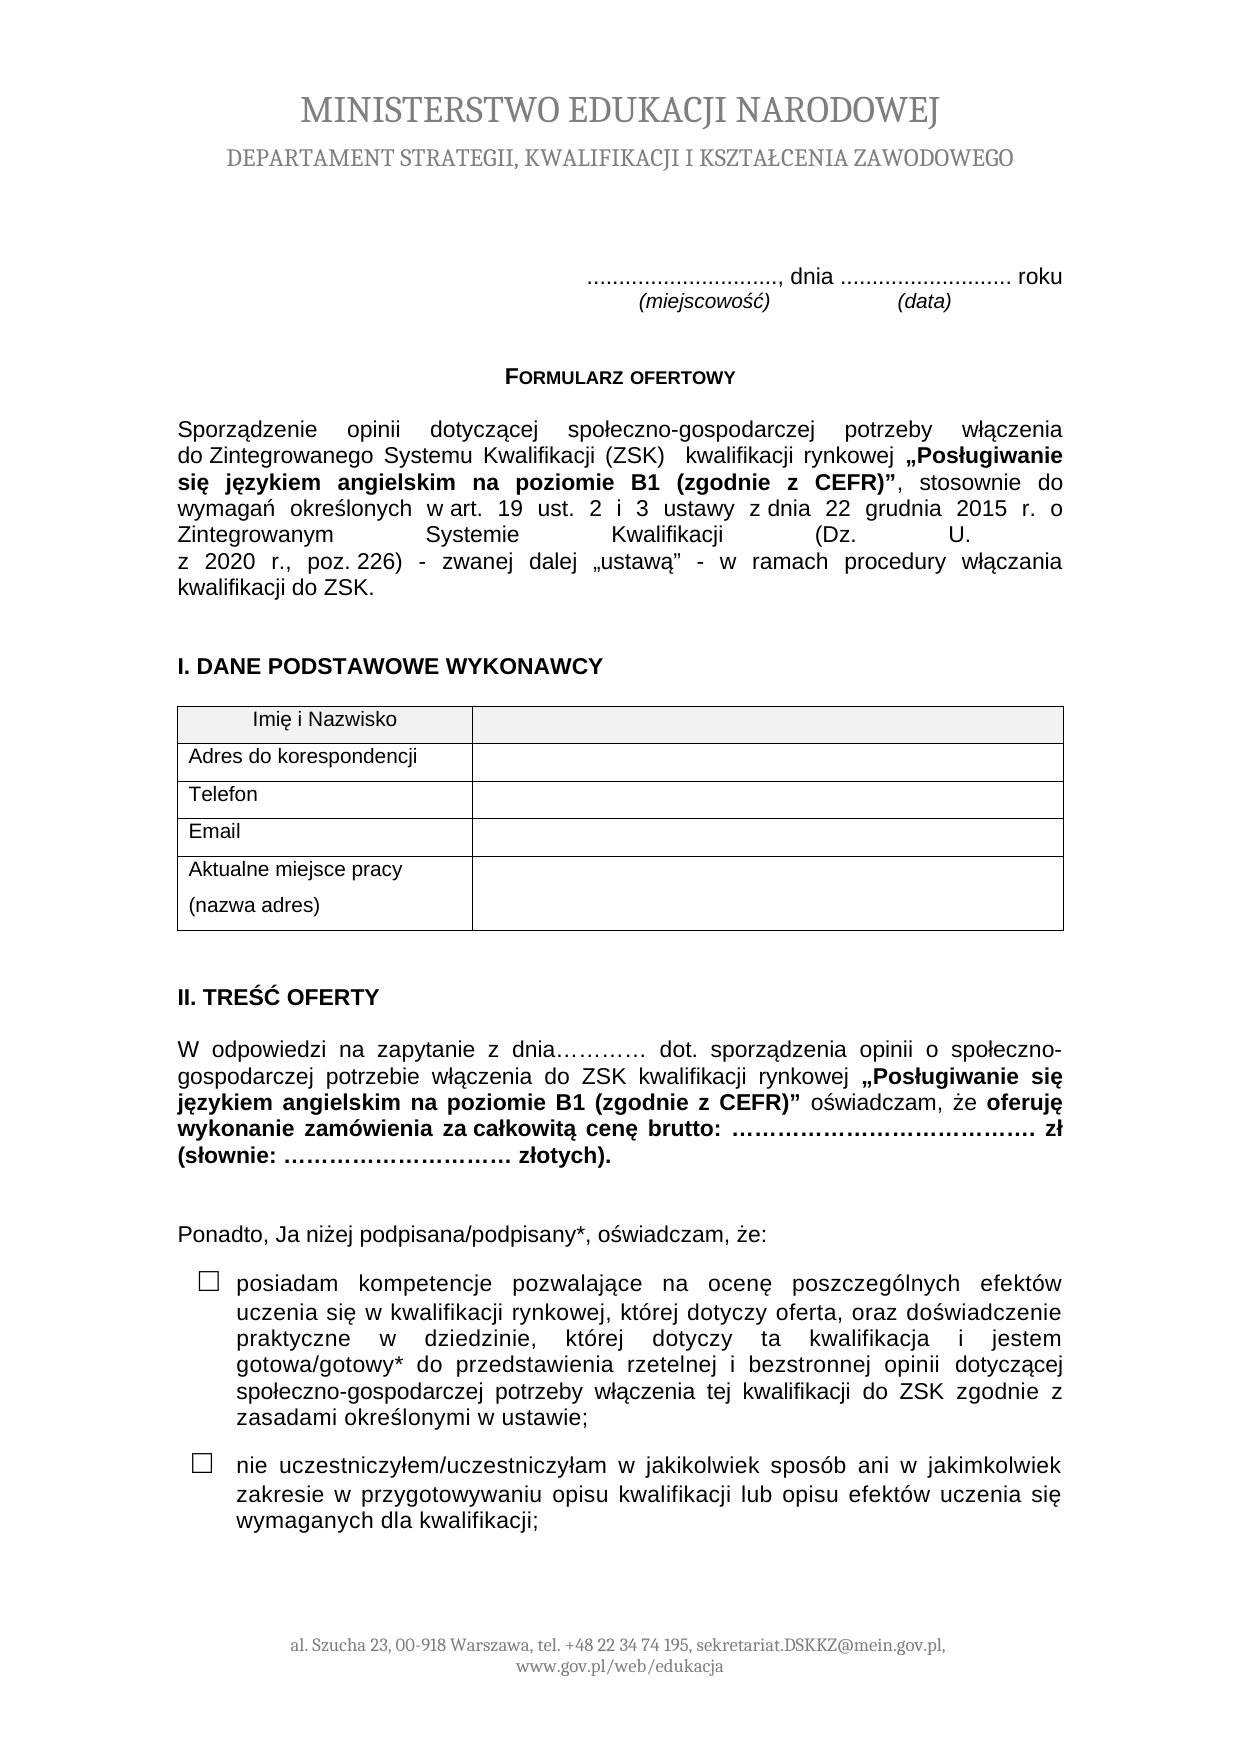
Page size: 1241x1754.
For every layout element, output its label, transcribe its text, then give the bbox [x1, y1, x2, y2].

list nie uczestniczyłem/uczestniczyłam w jakikolwiek sposób ani w jakimkolwiek zakresie w przygotowywaniu opisu kwalifikacji lub opisu efektów uczenia się wymaganych dla kwalifikacji; [192, 1443, 1063, 1534]
table_cell Adres do korespondencji [178, 744, 472, 781]
subtitle II. TREŚĆ OFERTY [177, 983, 1063, 1010]
subtitle Formularz ofertowy [177, 363, 1063, 389]
table_cell [473, 744, 1063, 781]
text Ponadto, Ja niżej podpisana/podpisany*, oświadczam, że: [177, 1221, 1063, 1247]
table_cell [473, 819, 1063, 856]
text (miejscowość) (data) [398, 289, 1063, 313]
table_cell Aktualne miejsce pracy (nazwa adres) [178, 857, 472, 930]
text Sporządzenie opinii dotyczącej społeczno-gospodarczej potrzeby włączenia do Zintegrowanego Systemu Kwalifikacji (ZSK) kwalifikacji rynkowej „Posługiwanie się językiem angielskim na poziomie B1 (zgodnie z CEFR)”, stosownie do wymagań określonych w art. 19 ust. 2 i 3 ustawy z dnia 22 grudnia 2015 r. o Zintegrowanym Systemie Kwalifikacji (Dz. U. z 2020 r., poz. 226) - zwanej dalej „ustawą” - w ramach procedury włączania kwalifikacji do ZSK. [177, 416, 1063, 600]
table_cell [473, 857, 1063, 930]
text I. DANE PODSTAWOWE WYKONAWCY [177, 653, 1063, 679]
table_cell Telefon [178, 782, 472, 818]
text W odpowiedzi na zapytanie z dnia………… dot. sporządzenia opinii o społeczno-gospodarczej potrzebie włączenia do ZSK kwalifikacji rynkowej „Posługiwanie się językiem angielskim na poziomie B1 (zgodnie z CEFR)” oświadczam, że oferuję wykonanie zamówienia za całkowitą cenę brutto: …………………………………. zł (słownie: ………………………… złotych). [177, 1036, 1063, 1168]
list posiadam kompetencje pozwalające na ocenę poszczególnych efektów uczenia się w kwalifikacji rynkowej, której dotyczy oferta, oraz doświadczenie praktyczne w dziedzinie, której dotyczy ta kwalifikacja i jestem gotowa/gotowy* do przedstawienia rzetelnej i bezstronnej opinii dotyczącej społeczno-gospodarczej potrzeby włączenia tej kwalifikacji do ZSK zgodnie z zasadami określonymi w ustawie; [199, 1260, 1063, 1430]
table_cell Email [178, 819, 472, 856]
table_header Imię i Nazwisko [178, 707, 472, 743]
text .............................., dnia ........................... roku [177, 263, 1063, 289]
table_header [473, 707, 1063, 743]
table_cell [473, 782, 1063, 818]
